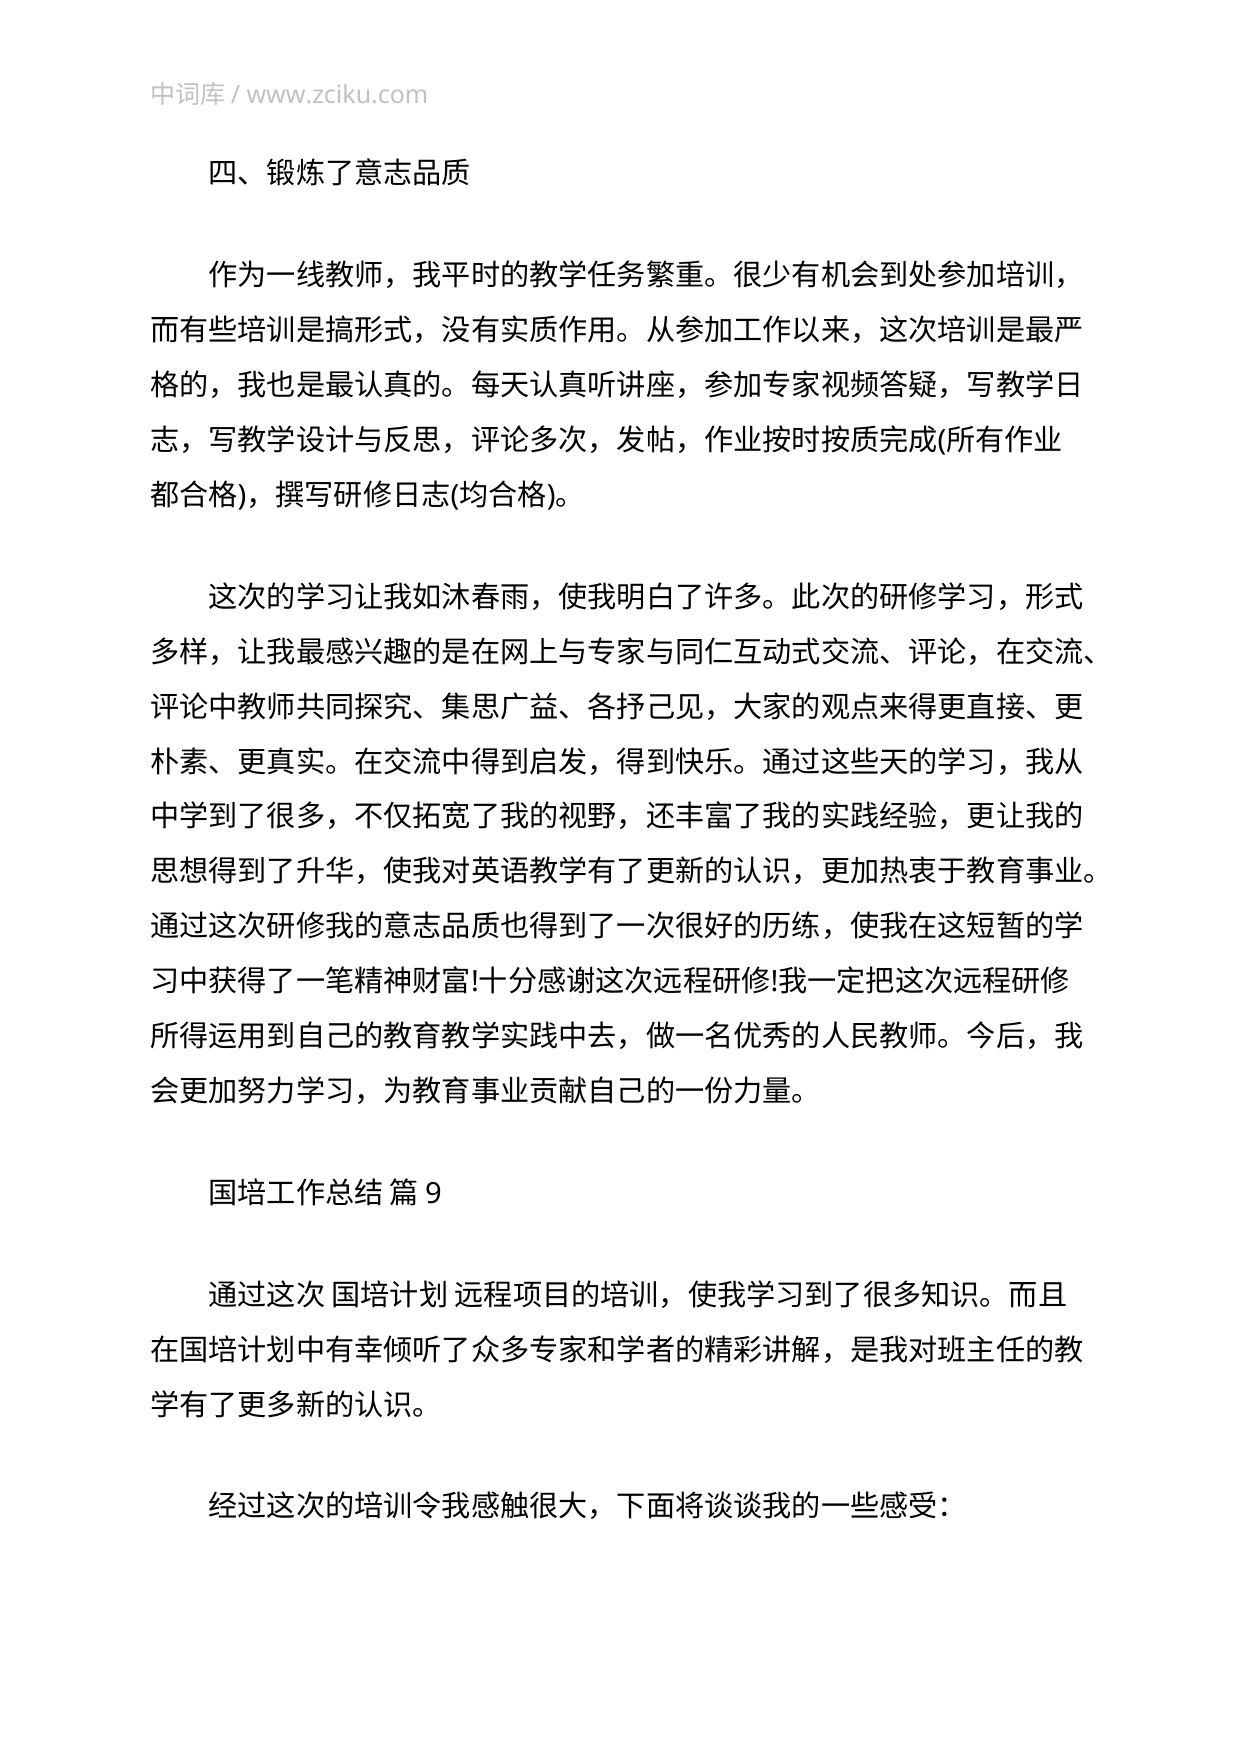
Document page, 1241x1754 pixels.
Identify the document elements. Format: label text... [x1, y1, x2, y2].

text 经过这次的培训令我感触很大，下面将谈谈我的一些感受： [150, 1483, 1090, 1525]
text 作为一线教师，我平时的教学任务繁重。很少有机会到处参加培训，而有些培训是搞形式，没有实质作用。从参加工作以来，这次培训是最严格的，我也是最认真的。每天认真听讲座，参加专家视频答疑，写教学日志，写教学设计与反思，评论多次，发帖，作业按时按质完成(所有作业都合格)，撰写研修日志(均合格)。 [150, 252, 1090, 514]
text 四、锻炼了意志品质 [150, 150, 1090, 192]
text 通过这次 国培计划 远程项目的培训，使我学习到了很多知识。而且在国培计划中有幸倾听了众多专家和学者的精彩讲解，是我对班主任的教学有了更多新的认识。 [150, 1271, 1090, 1423]
text 这次的学习让我如沐春雨，使我明白了许多。此次的研修学习，形式多样，让我最感兴趣的是在网上与专家与同仁互动式交流、评论，在交流、评论中教师共同探究、集思广益、各抒己见，大家的观点来得更直接、更朴素、更真实。在交流中得到启发，得到快乐。通过这些天的学习，我从中学到了很多，不仅拓宽了我的视野，还丰富了我的实践经验，更让我的思想得到了升华，使我对英语教学有了更新的认识，更加热衷于教育事业。通过这次研修我的意志品质也得到了一次很好的历练，使我在这短暂的学习中获得了一笔精神财富!十分感谢这次远程研修!我一定把这次远程研修所得运用到自己的教育教学实践中去，做一名优秀的人民教师。今后，我会更加努力学习，为教育事业贡献自己的一份力量。 [150, 573, 1090, 1110]
text 国培工作总结 篇9 [150, 1169, 1090, 1212]
